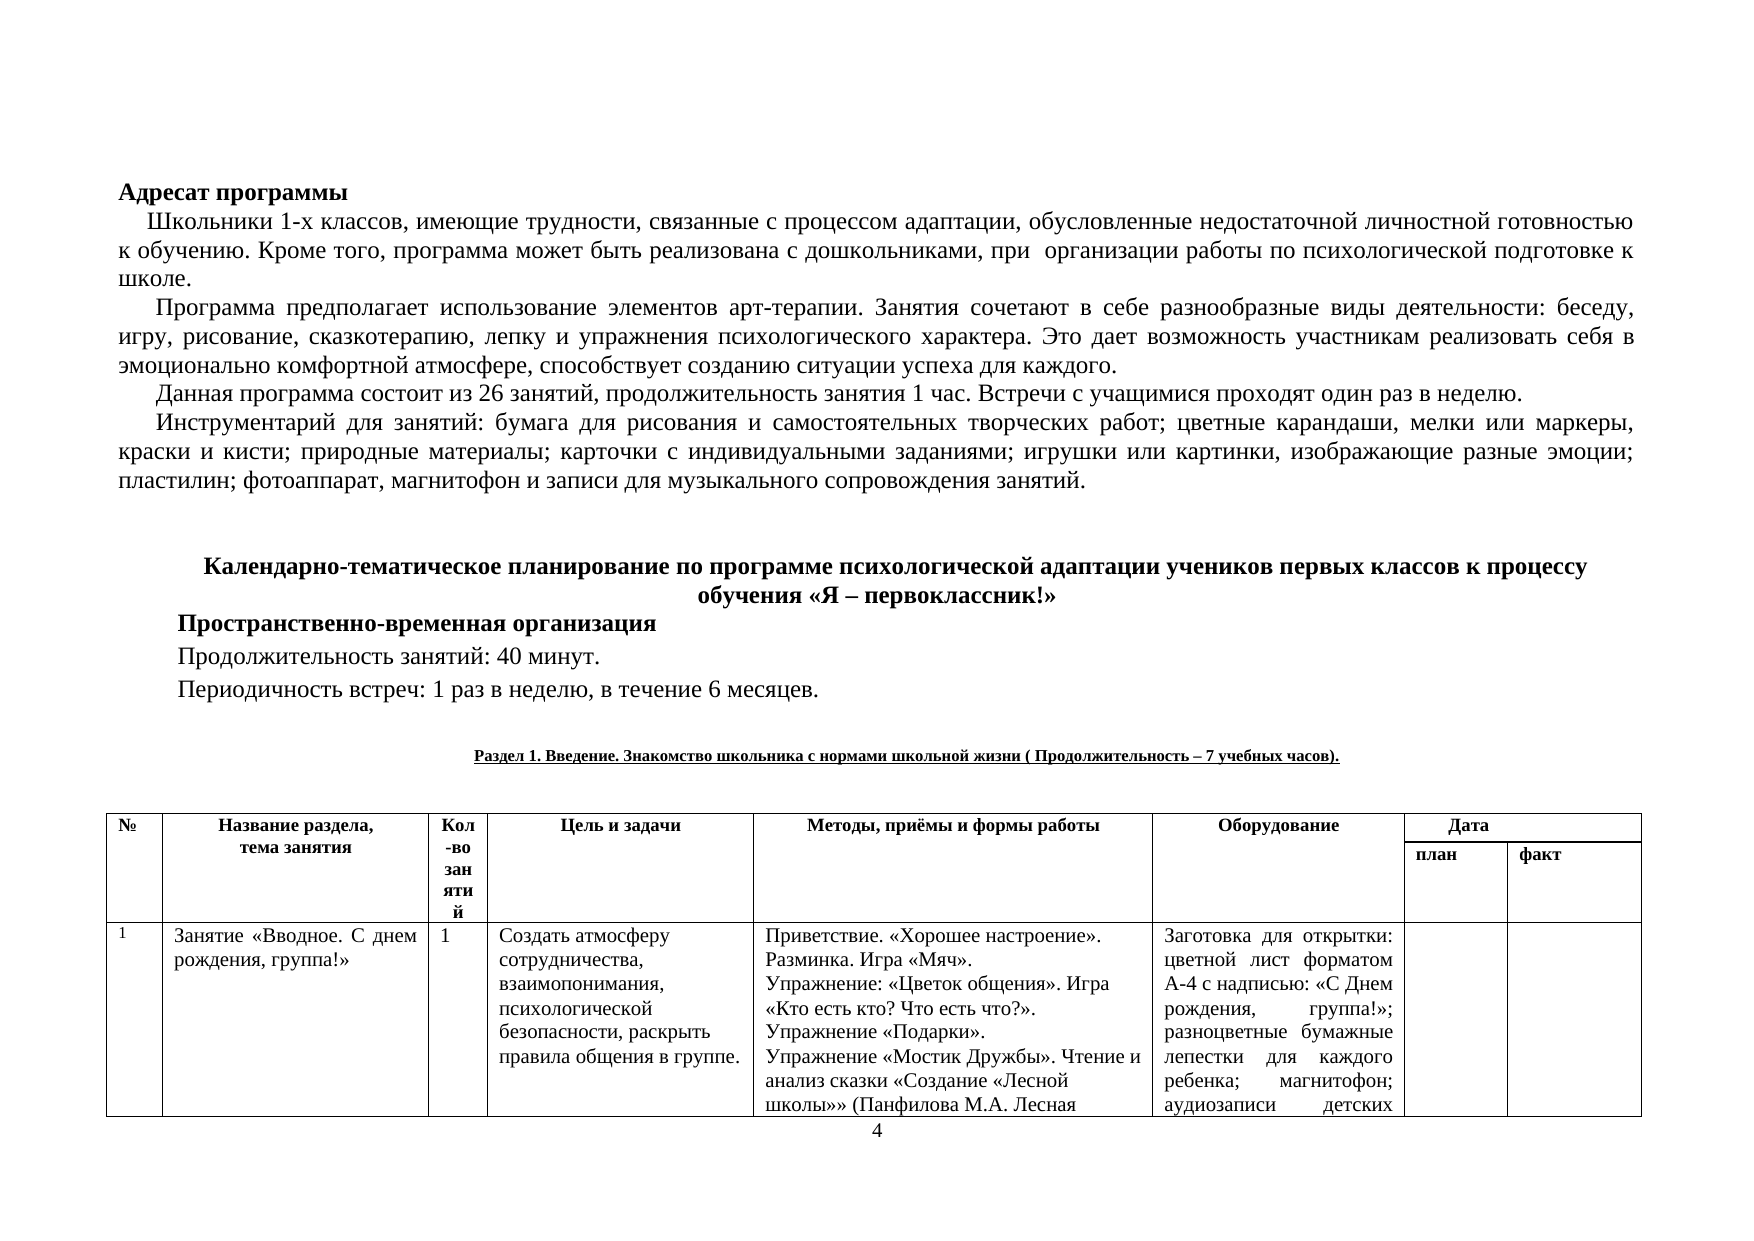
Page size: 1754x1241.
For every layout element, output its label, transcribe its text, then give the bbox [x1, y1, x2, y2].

table_header Дата [1405, 814, 1641, 841]
table_cell 1 [429, 923, 487, 1116]
text Периодичность встреч: 1 раз в неделю, в течение 6 месяцев. [118, 674, 1636, 703]
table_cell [488, 923, 753, 1116]
text Календарно-тематическое планирование по программе психологической адаптации учеников первых классов к процессу обучения «Я – первоклассник!» [118, 551, 1636, 608]
text Программа предполагает использование элементов арт-терапии. Занятия сочетают в себе разнообразные виды деятельности: беседу, игру, рисование, сказкотерапию, лепку и упражнения психологического характера. Это дает возможность участникам реализовать себя в эмоционально комфортной атмосфере, способствует созданию ситуации успеха для каждого. [118, 292, 1636, 378]
table_cell 1 [107, 923, 162, 1116]
table_cell [1405, 923, 1507, 1116]
table_header Название раздела, тема занятия [163, 814, 428, 922]
table_header № [107, 814, 162, 922]
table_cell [1153, 923, 1404, 1116]
text Школьники 1-х классов, имеющие трудности, связанные с процессом адаптации, обусловленные недостаточной личностной готовностью к обучению. Кроме того, программа может быть реализована с дошкольниками, при организации работы по психологической подготовке к школе. [118, 206, 1636, 292]
text Адресат программы [118, 177, 1636, 206]
table_cell [1508, 923, 1641, 1116]
table_cell факт [1508, 843, 1641, 922]
table_cell план [1405, 843, 1507, 922]
table_header Цель и задачи [488, 814, 753, 922]
text Пространственно-временная организация [118, 608, 1636, 637]
table_header Методы, приёмы и формы работы [754, 814, 1152, 922]
table_header Кол-во занятий [429, 814, 487, 922]
text Продолжительность занятий: 40 минут. [118, 641, 1636, 670]
text Инструментарий для занятий: бумага для рисования и самостоятельных творческих работ; цветные карандаши, мелки или маркеры, краски и кисти; природные материалы; карточки с индивидуальными заданиями; игрушки или картинки, изображающие разные эмоции; пластилин; фотоаппарат, магнитофон и записи для музыкального сопровождения занятий. [118, 407, 1636, 493]
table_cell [163, 923, 428, 1116]
table_header Оборудование [1153, 814, 1404, 922]
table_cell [754, 923, 1152, 1116]
text Данная программа состоит из 26 занятий, продолжительность занятия 1 час. Встречи с учащимися проходят один раз в неделю. [118, 378, 1636, 407]
text Раздел 1. Введение. Знакомство школьника с нормами школьной жизни ( Продолжительность – 7 учебных часов). [118, 746, 1636, 765]
